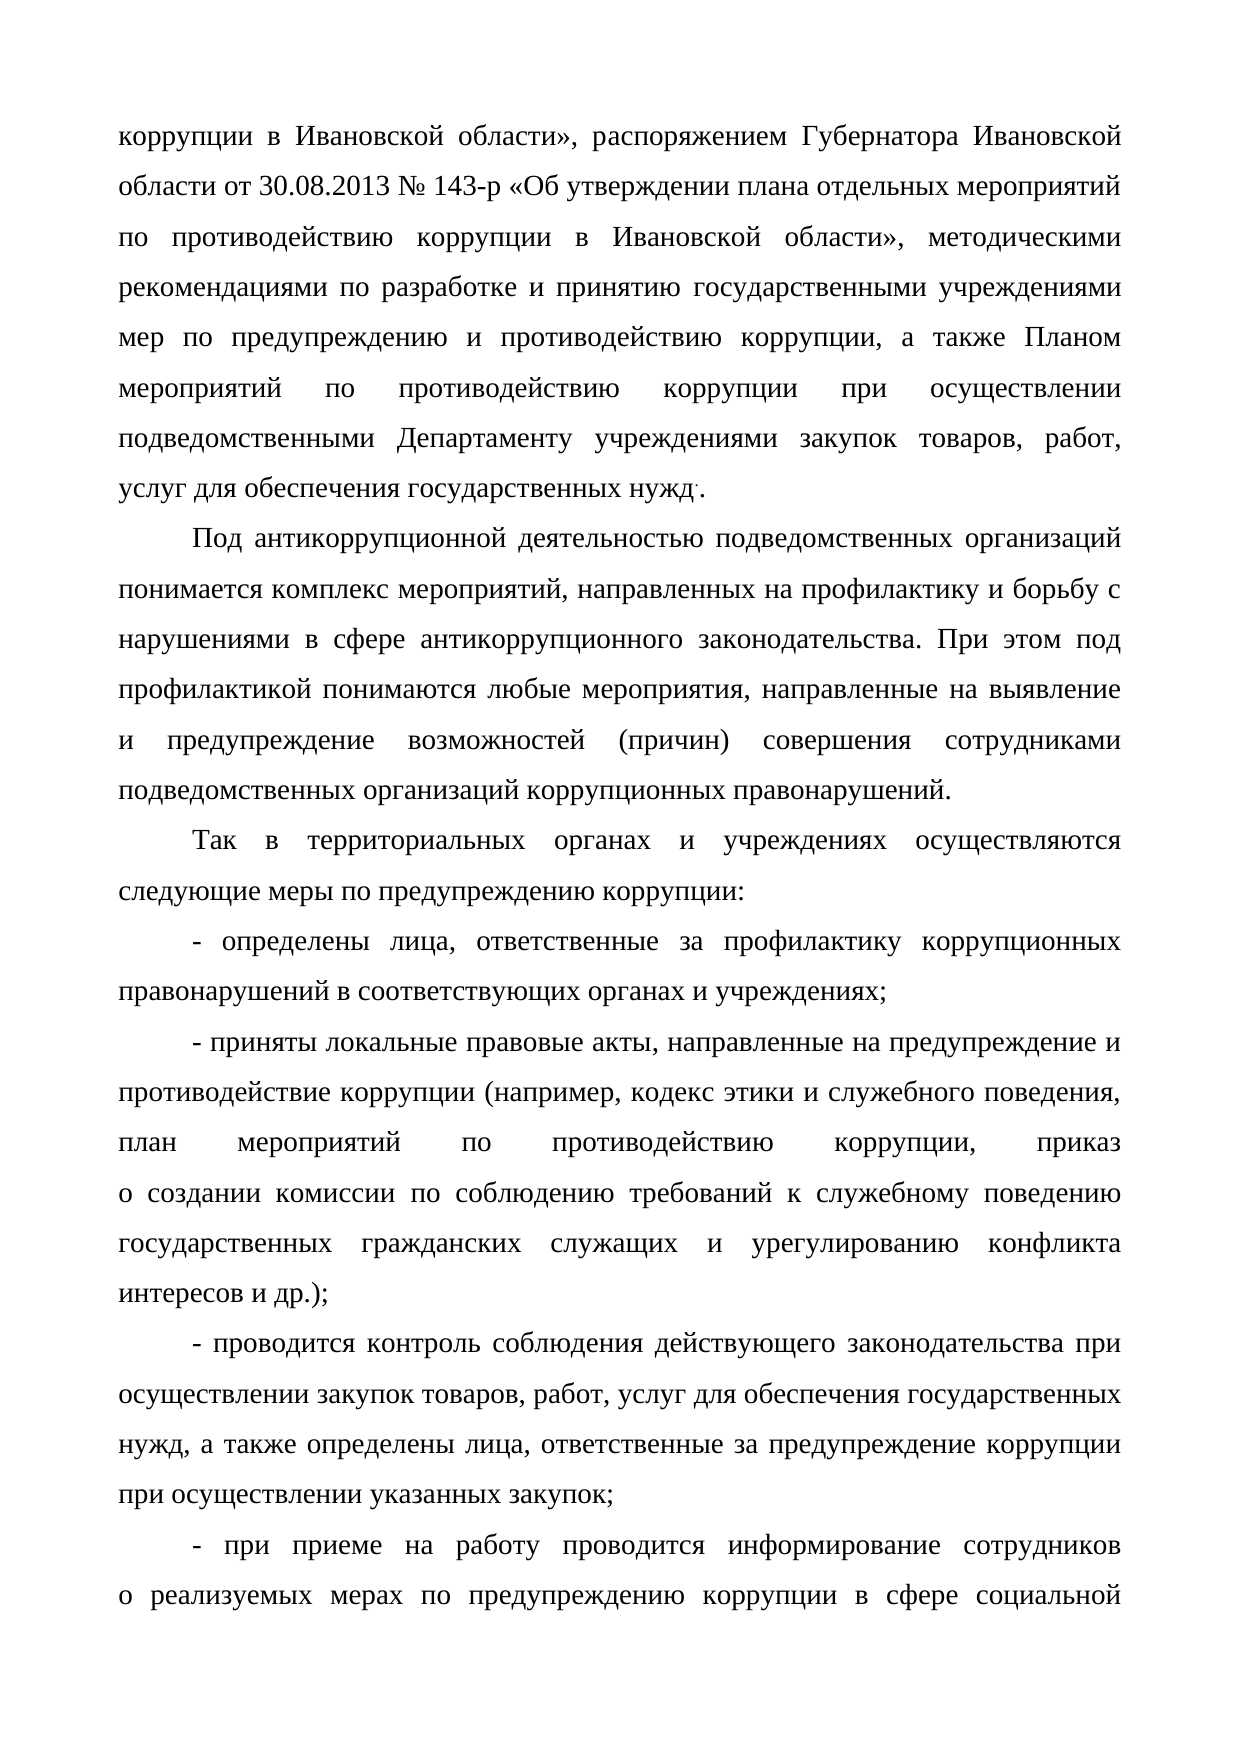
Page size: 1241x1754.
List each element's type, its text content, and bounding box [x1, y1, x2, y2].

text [118, 118, 1122, 504]
text Под антикоррупционной деятельностью подведомственных организаций понимается комплекс мероприятий, направленных на профилактику и борьбу с нарушениями в сфере антикоррупционного законодательства. При этом под профилактикой понимаются любые мероприятия, направленные на выявление и предупреждение возможностей (причин) совершения сотрудниками подведомственных организаций коррупционных правонарушений. [118, 521, 1122, 806]
text - проводится контроль соблюдения действующего законодательства при осуществлении закупок товаров, работ, услуг для обеспечения государственных нужд, а также определены лица, ответственные за предупреждение коррупции при осуществлении указанных закупок; [118, 1326, 1122, 1510]
text - приняты локальные правовые акты, направленные на предупреждение и противодействие коррупции (например, кодекс этики и служебного поведения, план мероприятий по противодействию коррупции, приказ о создании комиссии по соблюдению требований к служебному поведению государственных гражданских служащих и урегулированию конфликта интересов и др.); [118, 1024, 1122, 1309]
text Так в территориальных органах и учреждениях осуществляются следующие меры по предупреждению коррупции: [118, 822, 1122, 906]
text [118, 1527, 1122, 1611]
text - определены лица, ответственные за профилактику коррупционных правонарушений в соответствующих органах и учреждениях; [118, 923, 1122, 1007]
